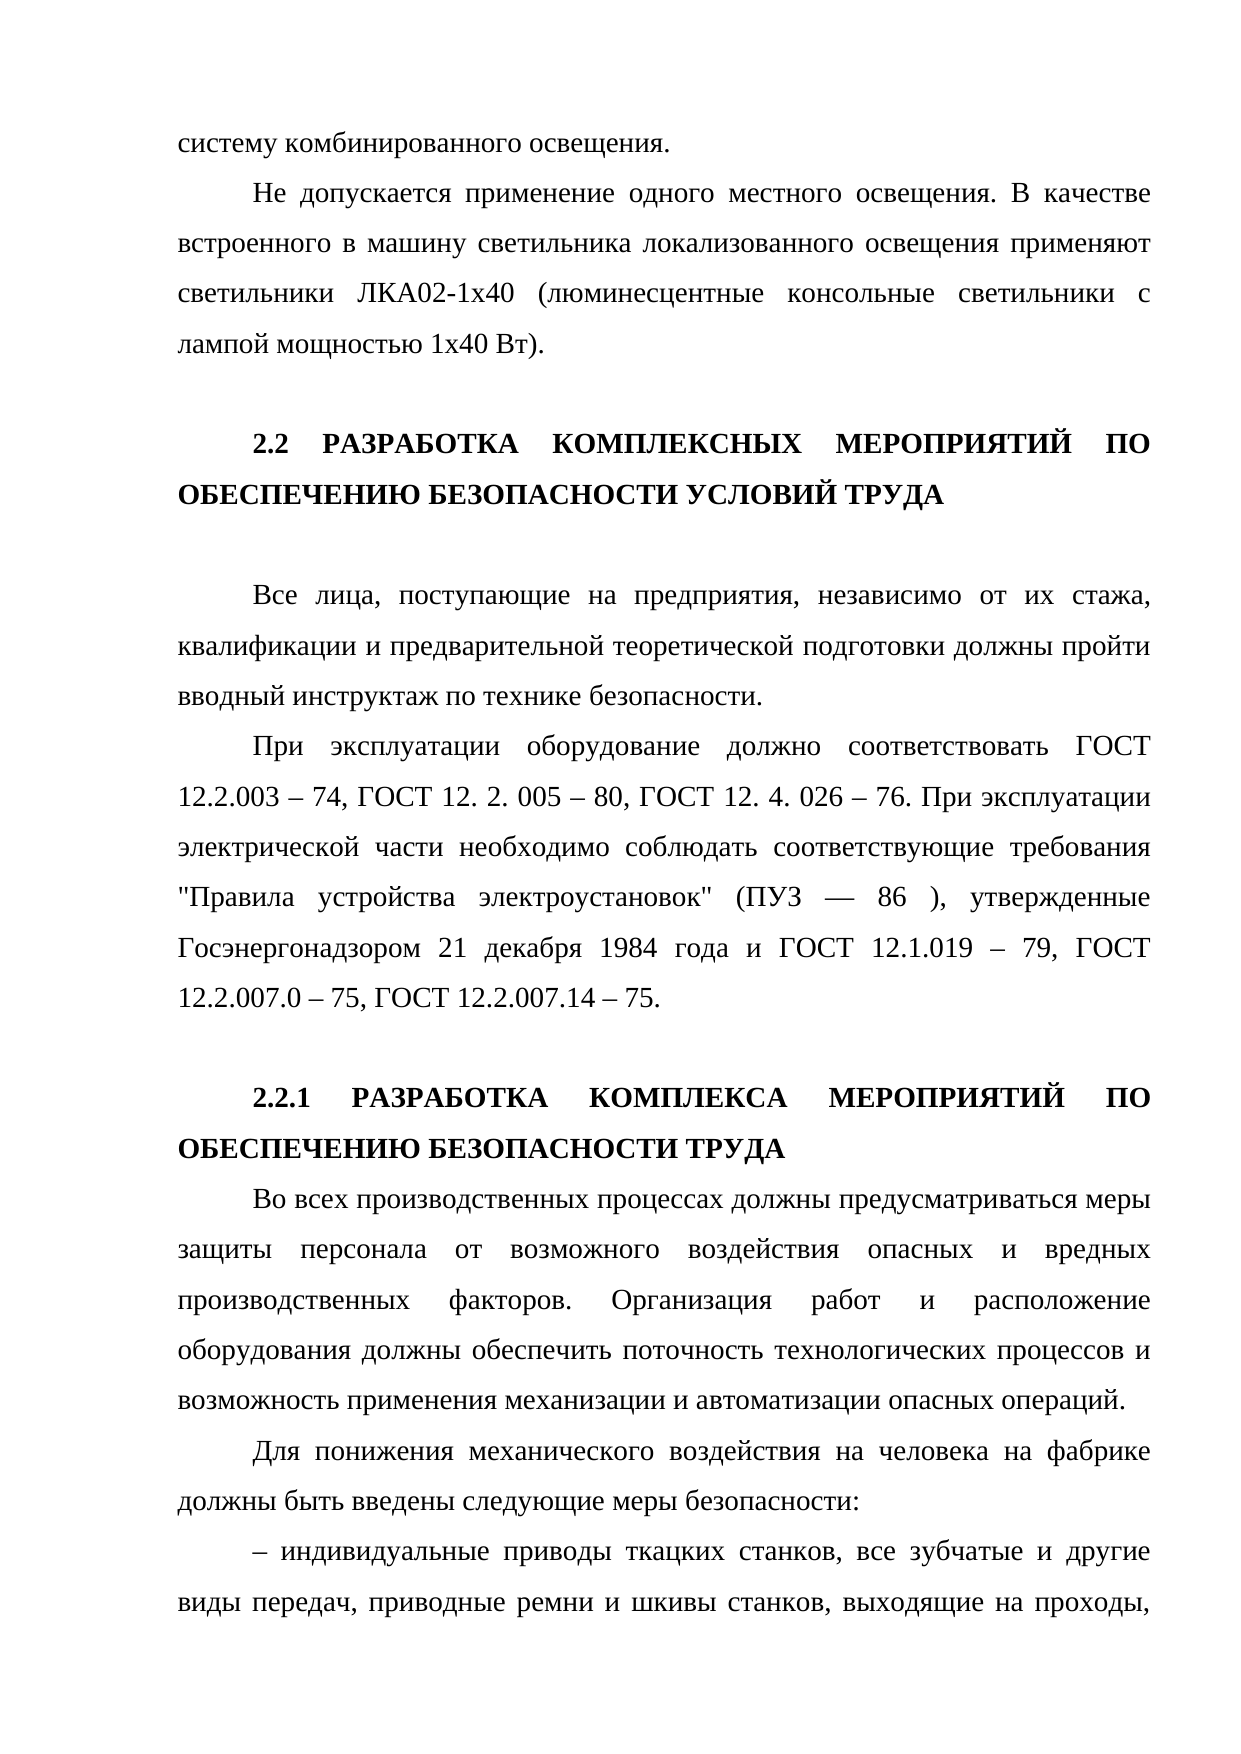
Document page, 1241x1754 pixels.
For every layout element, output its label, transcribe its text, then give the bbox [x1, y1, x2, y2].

text Вce лица, поступающие на предприятия, независимо от их стажа, квалификации и предварительной теоретической подготовки должны пройти вводный инструктаж по технике безопасности. [177, 577, 1152, 712]
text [177, 125, 1152, 158]
text 2.2 РАЗРАБОТКА КОМПЛЕКСНЫХ МЕРОПРИЯТИЙ ПО ОБЕСПЕЧЕНИЮ БЕЗОПАСНОСТИ УСЛОВИЙ ТРУДА [177, 427, 1152, 510]
text 2.2.1 РАЗРАБОТКА КОМПЛЕКСА МЕРОПРИЯТИЙ ПО ОБЕСПЕЧЕНИЮ БЕЗОПАСНОСТИ ТРУДА [177, 1081, 1152, 1164]
text Не допускается применение одного местного освещения. В качестве встроенного в машину светильника локализованного освещения применяют светильники ЛКА02-1х40 (люминесцентные консольные светильники с лампой мощностью 1х40 Вт). [177, 175, 1152, 359]
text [177, 1533, 1152, 1617]
text При эксплуатации оборудование должно соответствовать ГОСТ 12.2.003 – 74, ГОСТ 12. 2. 005 – 80, ГОСТ 12. 4. 026 – 76. При эксплуатации электрической части необходимо соблюдать соответствующие требования "Правила устройства электроустановок" (ПУЗ — 86 ), утвержденные Госэнергонадзором 21 декабря 1984 года и ГОСТ 12.1.019 – 79, ГОСТ 12.2.007.0 – 75, ГОСТ 12.2.007.14 – 75. [177, 728, 1152, 1013]
text Во всех производственных процессах должны предусматриваться меры защиты персонала от возможного воздействия опасных и вредных производственных факторов. Организация работ и расположение оборудования должны обеспечить поточность технологических процессов и возможность применения механизации и автоматизации опасных операций. [177, 1181, 1152, 1416]
text Для понижения механического воздействия на человека на фабрике должны быть введены следующие меры безопасности: [177, 1433, 1152, 1517]
